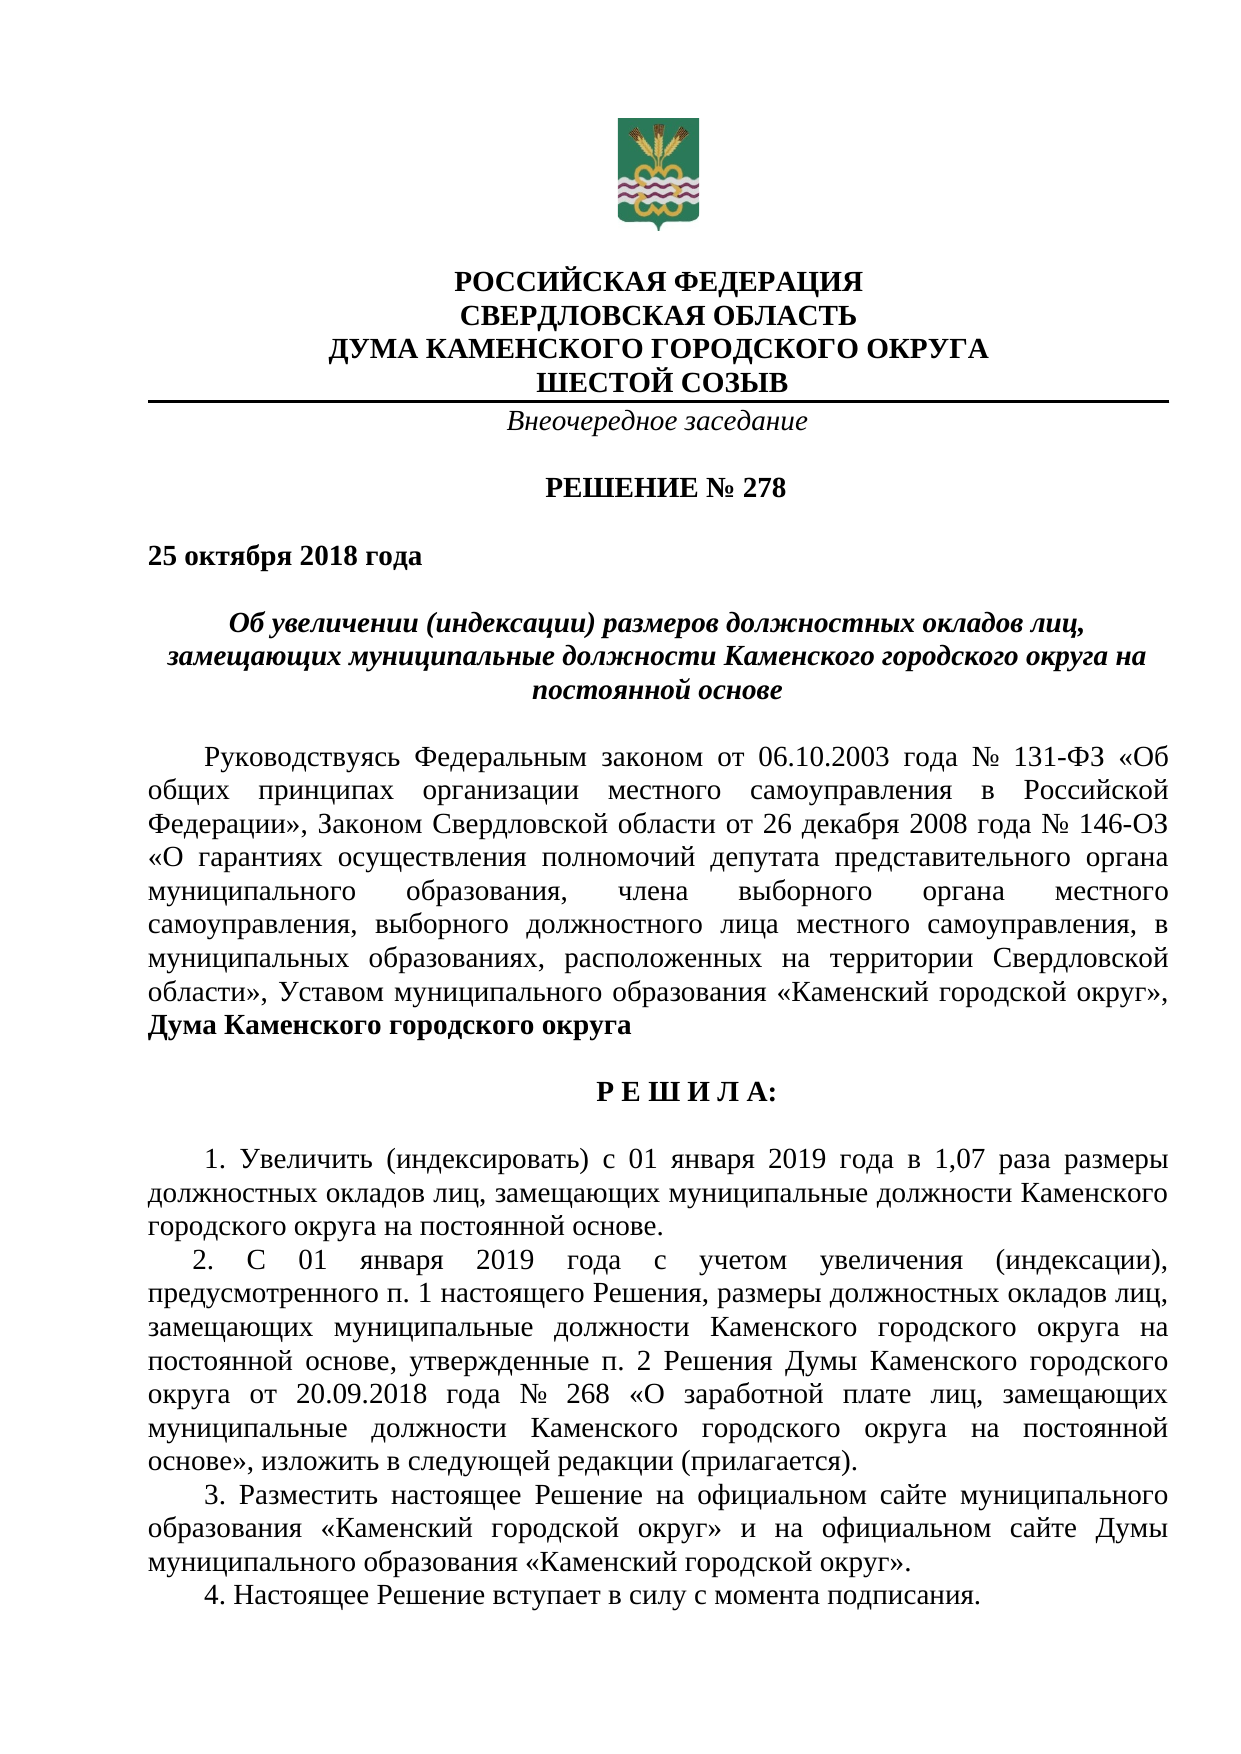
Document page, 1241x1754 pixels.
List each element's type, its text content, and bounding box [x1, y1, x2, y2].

text 1. Увеличить (индексировать) с 01 января 2019 года в 1,07 раза размеры должностных окладов лиц, замещающих муниципальные должности Каменского городского округа на постоянной основе. [148, 1141, 1169, 1242]
text РОССИЙСКАЯ ФЕДЕРАЦИЯ [148, 264, 1169, 298]
text 3. Разместить настоящее Решение на официальном сайте муниципального образования «Каменский городской округ» и на официальном сайте Думы муниципального образования «Каменский городской округ». [148, 1477, 1169, 1577]
text Р Е Ш И Л А: [148, 1074, 1169, 1108]
text 2. С 01 января 2019 года с учетом увеличения (индексации), предусмотренного п. 1 настоящего Решения, размеры должностных окладов лиц, замещающих муниципальные должности Каменского городского округа на постоянной основе, утвержденные п. 2 Решения Думы Каменского городского округа от 20.09.2018 года № 268 «О заработной плате лиц, замещающих муниципальные должности Каменского городского округа на постоянной основе», изложить в следующей редакции (прилагается). [148, 1242, 1169, 1477]
text Внеочередное заседание [148, 403, 1169, 437]
text ДУМА КАМЕНСКОГО ГОРОДСКОГО ОКРУГА [148, 331, 1169, 365]
title Об увеличении (индексации) размеров должностных окладов лиц, замещающих муниципальные должности Каменского городского округа на постоянной основе [148, 605, 1169, 705]
text Руководствуясь Федеральным законом от 06.10.2003 года № 131-ФЗ «Об общих принципах организации местного самоуправления в Российской Федерации», Законом Свердловской области от 26 декабря 2008 года № 146-ОЗ «О гарантиях осуществления полномочий депутата представительного органа муниципального образования, члена выборного органа местного самоуправления, выборного должностного лица местного самоуправления, в муниципальных образованиях, расположенных на территории Свердловской области», Уставом муниципального образования «Каменский городской округ», Дума Каменского городского округа [148, 739, 1169, 1041]
picture [617, 118, 700, 231]
text ШЕСТОЙ СОЗЫВ [148, 365, 1169, 400]
text 4. Настоящее Решение вступает в силу с момента подписания. [148, 1577, 1169, 1611]
text СВЕРДЛОВСКАЯ ОБЛАСТЬ [148, 298, 1169, 331]
text РЕШЕНИЕ № 278 [148, 471, 1169, 504]
text 25 октября 2018 года [148, 538, 1169, 571]
